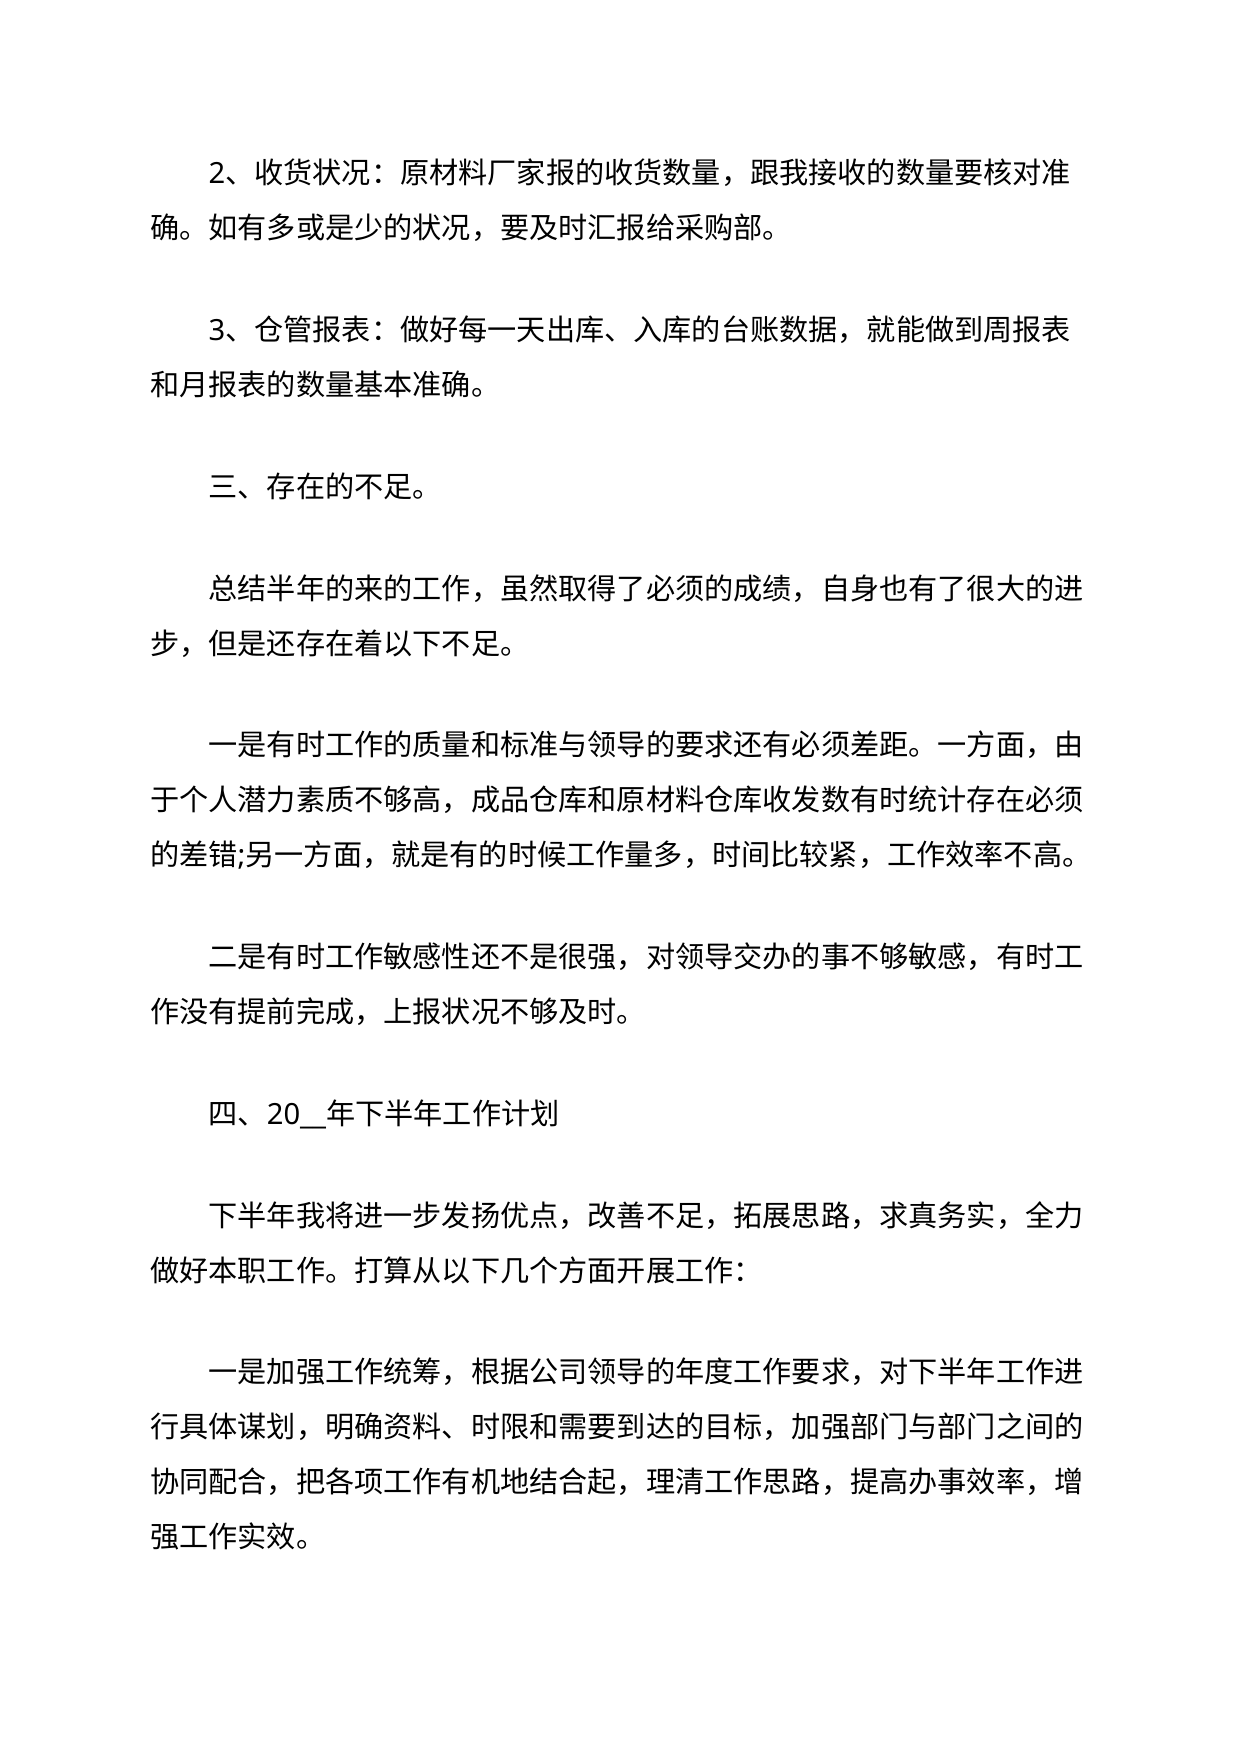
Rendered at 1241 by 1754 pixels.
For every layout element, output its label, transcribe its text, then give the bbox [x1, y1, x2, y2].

text 二是有时工作敏感性还不是很强，对领导交办的事不够敏感，有时工作没有提前完成，上报状况不够及时。 [150, 934, 1090, 1031]
text 下半年我将进一步发扬优点，改善不足，拓展思路，求真务实，全力做好本职工作。打算从以下几个方面开展工作： [150, 1192, 1090, 1289]
text 2、收货状况：原材料厂家报的收货数量，跟我接收的数量要核对准确。如有多或是少的状况，要及时汇报给采购部。 [150, 150, 1090, 247]
text 一是加强工作统筹，根据公司领导的年度工作要求，对下半年工作进行具体谋划，明确资料、时限和需要到达的目标，加强部门与部门之间的协同配合，把各项工作有机地结合起，理清工作思路，提高办事效率，增强工作实效。 [150, 1349, 1090, 1556]
text 四、20__年下半年工作计划 [150, 1090, 1090, 1133]
text 一是有时工作的质量和标准与领导的要求还有必须差距。一方面，由于个人潜力素质不够高，成品仓库和原材料仓库收发数有时统计存在必须的差错;另一方面，就是有的时候工作量多，时间比较紧，工作效率不高。 [150, 722, 1090, 874]
text 3、仓管报表：做好每一天出库、入库的台账数据，就能做到周报表和月报表的数量基本准确。 [150, 307, 1090, 404]
text 三、存在的不足。 [150, 463, 1090, 506]
text 总结半年的来的工作，虽然取得了必须的成绩，自身也有了很大的进步，但是还存在着以下不足。 [150, 565, 1090, 662]
